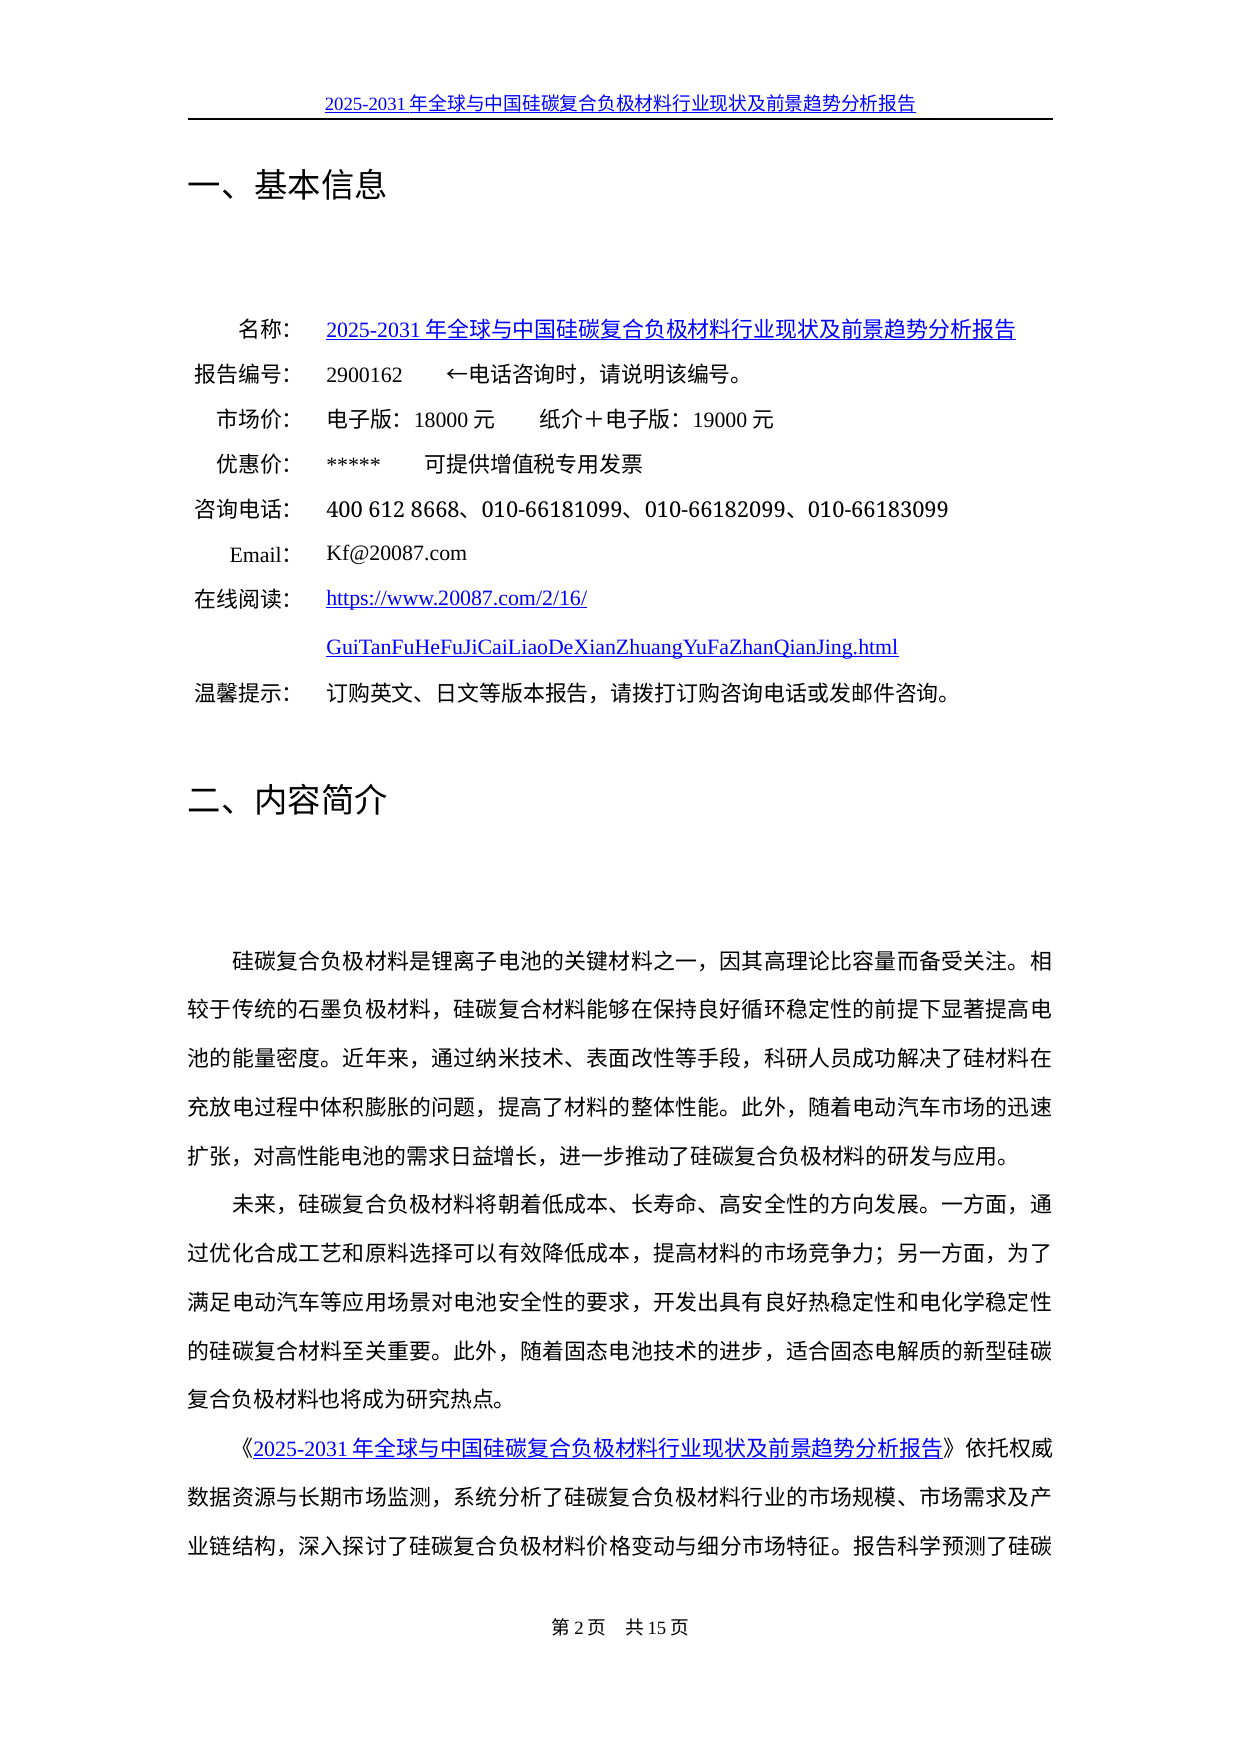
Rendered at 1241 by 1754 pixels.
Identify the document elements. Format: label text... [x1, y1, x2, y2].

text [187, 943, 1053, 1561]
table_cell 温馨提示： [167, 675, 315, 720]
table_cell 400 612 8668、010-66181099、010-66182099、010-66183099 [315, 492, 1073, 537]
table_cell Kf@20087.com [315, 537, 1073, 582]
table_cell 咨询电话： [167, 492, 315, 537]
table_cell 报告编号： [167, 357, 315, 402]
table_header 名称： [167, 312, 315, 357]
title 一、基本信息 [187, 150, 1053, 215]
table_cell 优惠价： [167, 447, 315, 492]
table_cell ***** 可提供增值税专用发票 [315, 447, 1073, 492]
table_cell 电子版：18000 元 纸介＋电子版：19000 元 [315, 402, 1073, 447]
table_cell 市场价： [167, 402, 315, 447]
table_cell [315, 582, 1073, 675]
table_cell 2900162 ←电话咨询时，请说明该编号。 [315, 357, 1073, 402]
title 二、内容简介 [187, 766, 1053, 831]
table_cell 订购英文、日文等版本报告，请拨打订购咨询电话或发邮件咨询。 [315, 675, 1073, 720]
table_cell Email： [167, 537, 315, 582]
table_cell 在线阅读： [167, 582, 315, 675]
table_header 2025-2031年全球与中国硅碳复合负极材料行业现状及前景趋势分析报告 [315, 312, 1073, 357]
